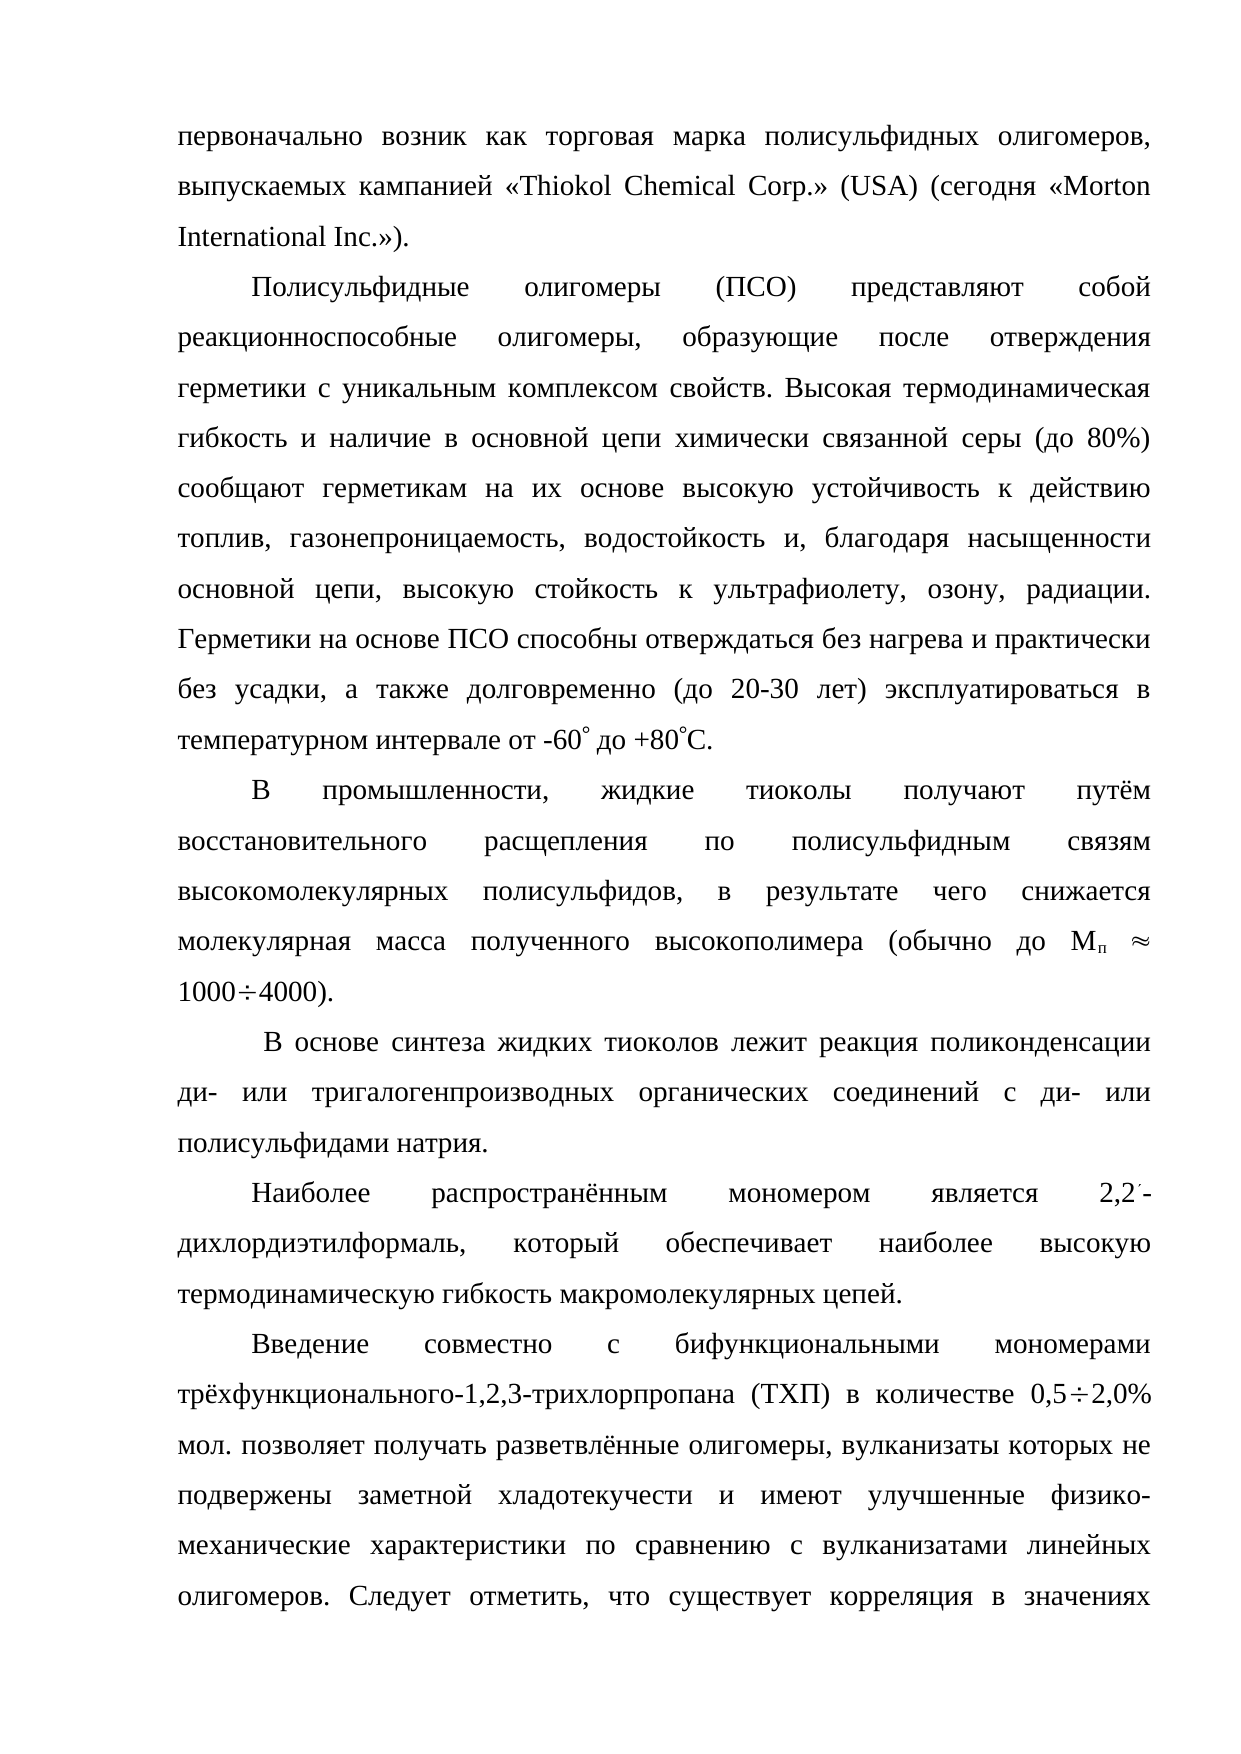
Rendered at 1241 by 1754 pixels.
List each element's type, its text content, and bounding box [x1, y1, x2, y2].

text В промышленности, жидкие тиоколы получают путём восстановительного расщепления по полисульфидным связям высокомолекулярных полисульфидов, в результате чего снижается молекулярная масса полученного высокополимера (обычно до Мп 10004000). [177, 772, 1152, 1007]
text В основе синтеза жидких тиоколов лежит реакция поликонденсации ди- или тригалогенпроизводных органических соединений с ди- или полисульфидами натрия. [177, 1024, 1152, 1158]
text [177, 1326, 1152, 1611]
text Наиболее распространённым мономером является 2,2-дихлордиэтилформаль, который обеспечивает наиболее высокую термодинамическую гибкость макромолекулярных цепей. [177, 1175, 1152, 1309]
text Полисульфидные олигомеры (ПСО) представляют собой реакционноспособные олигомеры, образующие после отверждения герметики с уникальным комплексом свойств. Высокая термодинамическая гибкость и наличие в основной цепи химически связанной серы (до 80%) сообщают герметикам на их основе высокую устойчивость к действию топлив, газонепроницаемость, водостойкость и, благодаря насыщенности основной цепи, высокую стойкость к ультрафиолету, озону, радиации. Герметики на основе ПСО способны отверждаться без нагрева и практически без усадки, а также долговременно (до 20-30 лет) эксплуатироваться в температурном интервале от -60 до +80С. [177, 269, 1152, 756]
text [177, 118, 1152, 252]
